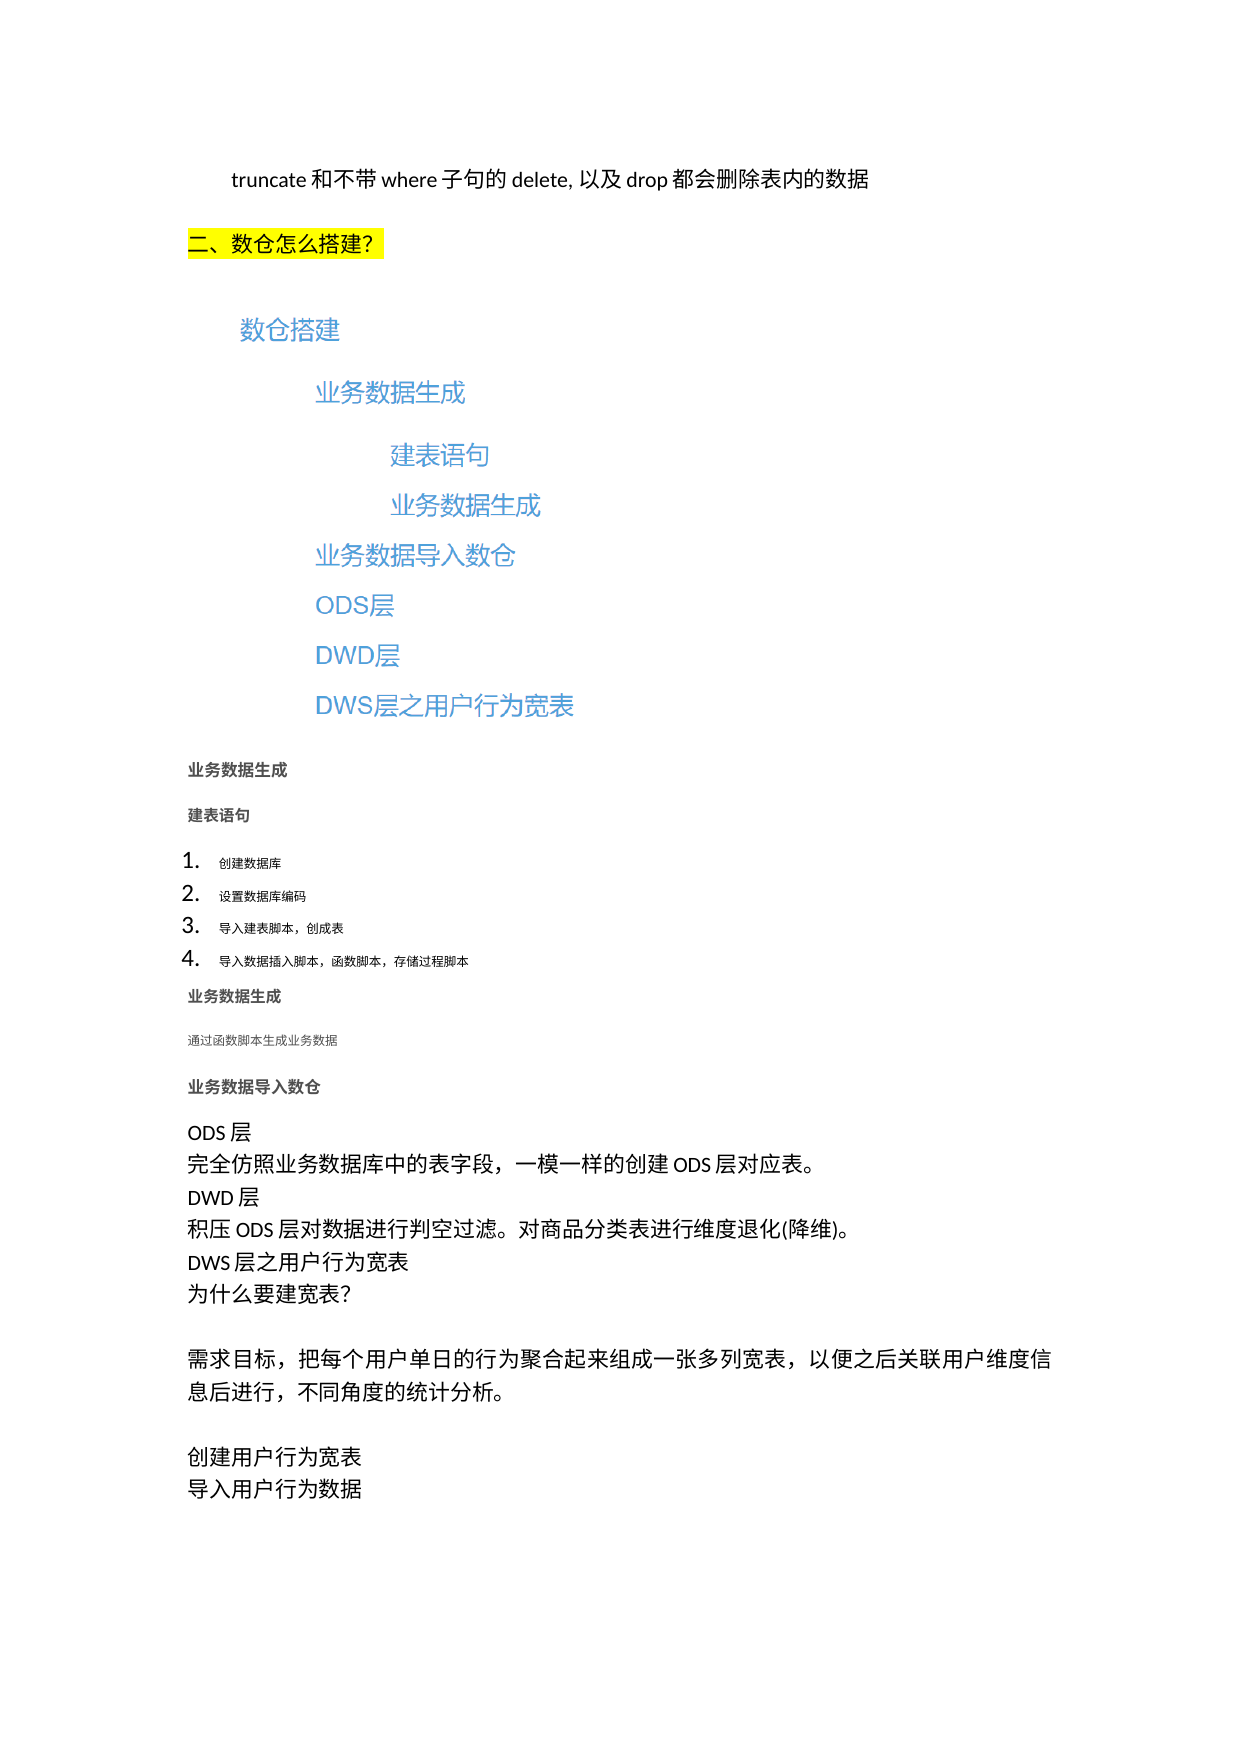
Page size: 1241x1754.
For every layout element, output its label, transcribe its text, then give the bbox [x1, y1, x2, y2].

list 导入数据插入脚本，函数脚本，存储过程脚本 [181, 941, 1053, 973]
list DWS层之用户行为宽表 [187, 1244, 1053, 1277]
list 导入建表脚本，创成表 [181, 908, 1053, 941]
text 通过函数脚本生成业务数据 [187, 1024, 1053, 1057]
list 创建用户行为宽表 [187, 1439, 1053, 1472]
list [187, 162, 1053, 194]
picture [187, 292, 692, 735]
subtitle 业务数据导入数仓 [187, 1069, 1053, 1102]
subtitle 业务数据生成 [187, 753, 1053, 786]
list 创建数据库 [181, 843, 1053, 876]
list 数仓怎么搭建？ [187, 227, 1053, 259]
list 积压ODS层对数据进行判空过滤。对商品分类表进行维度退化(降维)。 [187, 1212, 1053, 1244]
list 为什么要建宽表？ [187, 1277, 1053, 1309]
list 完全仿照业务数据库中的表字段，一模一样的创建ODS层对应表。 [187, 1147, 1053, 1179]
list 需求目标，把每个用户单日的行为聚合起来组成一张多列宽表，以便之后关联用户维度信息后进行，不同角度的统计分析。 [187, 1342, 1053, 1407]
list 导入用户行为数据 [187, 1472, 1053, 1504]
subtitle 建表语句 [187, 798, 1053, 831]
list ODS层 [187, 1114, 1053, 1147]
list DWD层 [187, 1179, 1053, 1212]
list 设置数据库编码 [181, 876, 1053, 908]
subtitle 业务数据生成 [187, 979, 1053, 1012]
